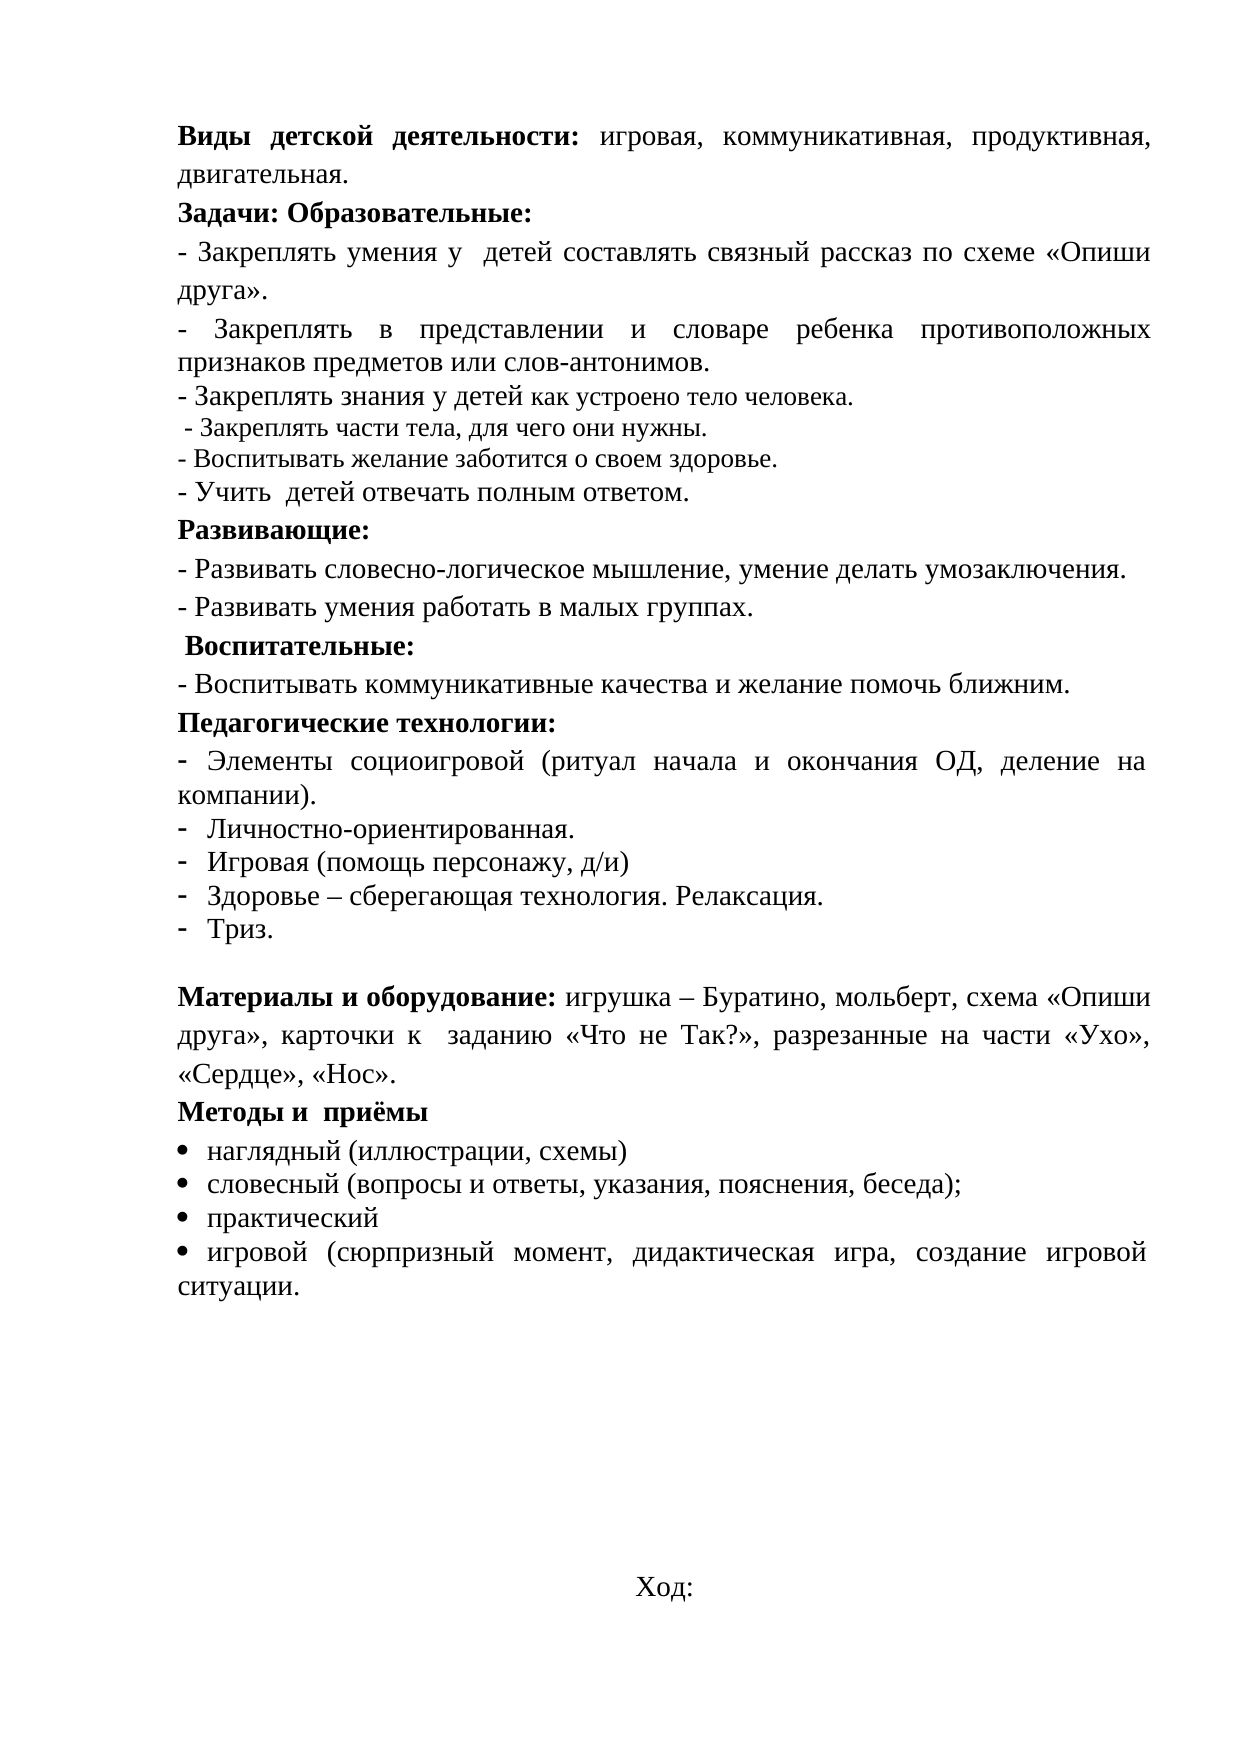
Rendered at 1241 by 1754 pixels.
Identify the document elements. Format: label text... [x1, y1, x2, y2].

text - Закреплять умения у детей составлять связный рассказ по схеме «Опиши друга». [177, 234, 1152, 306]
text Материалы и оборудование: игрушка – Буратино, мольберт, схема «Опиши друга», карточки к заданию «Что не Так?», разрезанные на части «Ухо», «Сердце», «Нос». [177, 979, 1152, 1089]
list игровой (сюрпризный момент, дидактическая игра, создание игровой ситуации. [177, 1234, 1147, 1301]
text - Закреплять знания у детей как устроено тело человека. [177, 378, 1152, 411]
text - Воспитывать коммуникативные качества и желание помочь ближним. [177, 666, 1152, 700]
list Здоровье – сберегающая технология. Релаксация. [177, 878, 1152, 912]
text Педагогические технологии: [177, 705, 1152, 738]
text Развивающие: [177, 512, 1152, 546]
text - Учить детей отвечать полным ответом. [177, 474, 1152, 507]
text Задачи: Образовательные: [177, 195, 1152, 229]
text - Воспитывать желание заботится о своем здоровье. [177, 443, 1152, 474]
text - Развивать словесно-логическое мышление, умение делать умозаключения. [177, 551, 1152, 584]
text Виды детской деятельности: игровая, коммуникативная, продуктивная, двигательная. [177, 118, 1152, 190]
list словесный (вопросы и ответы, указания, пояснения, беседа); [177, 1167, 1152, 1200]
list Игровая (помощь персонажу, д/и) [177, 844, 1152, 878]
text Методы и приёмы [177, 1094, 1152, 1128]
text - Закреплять части тела, для чего они нужны. [177, 411, 1152, 443]
list практический [177, 1200, 1147, 1234]
text - Развивать умения работать в малых группах. [177, 589, 1152, 623]
list наглядный (иллюстрации, схемы) [177, 1133, 1152, 1167]
list Элементы социоигровой (ритуал начала и окончания ОД, деление на компании). [177, 743, 1147, 811]
list Триз. [177, 912, 1152, 945]
text Ход: [177, 1569, 1152, 1603]
list Личностно-ориентированная. [177, 811, 1152, 844]
text - Закреплять в представлении и словаре ребенка противоположных признаков предметов или слов-антонимов. [177, 311, 1152, 378]
text Воспитательные: [177, 628, 1152, 661]
